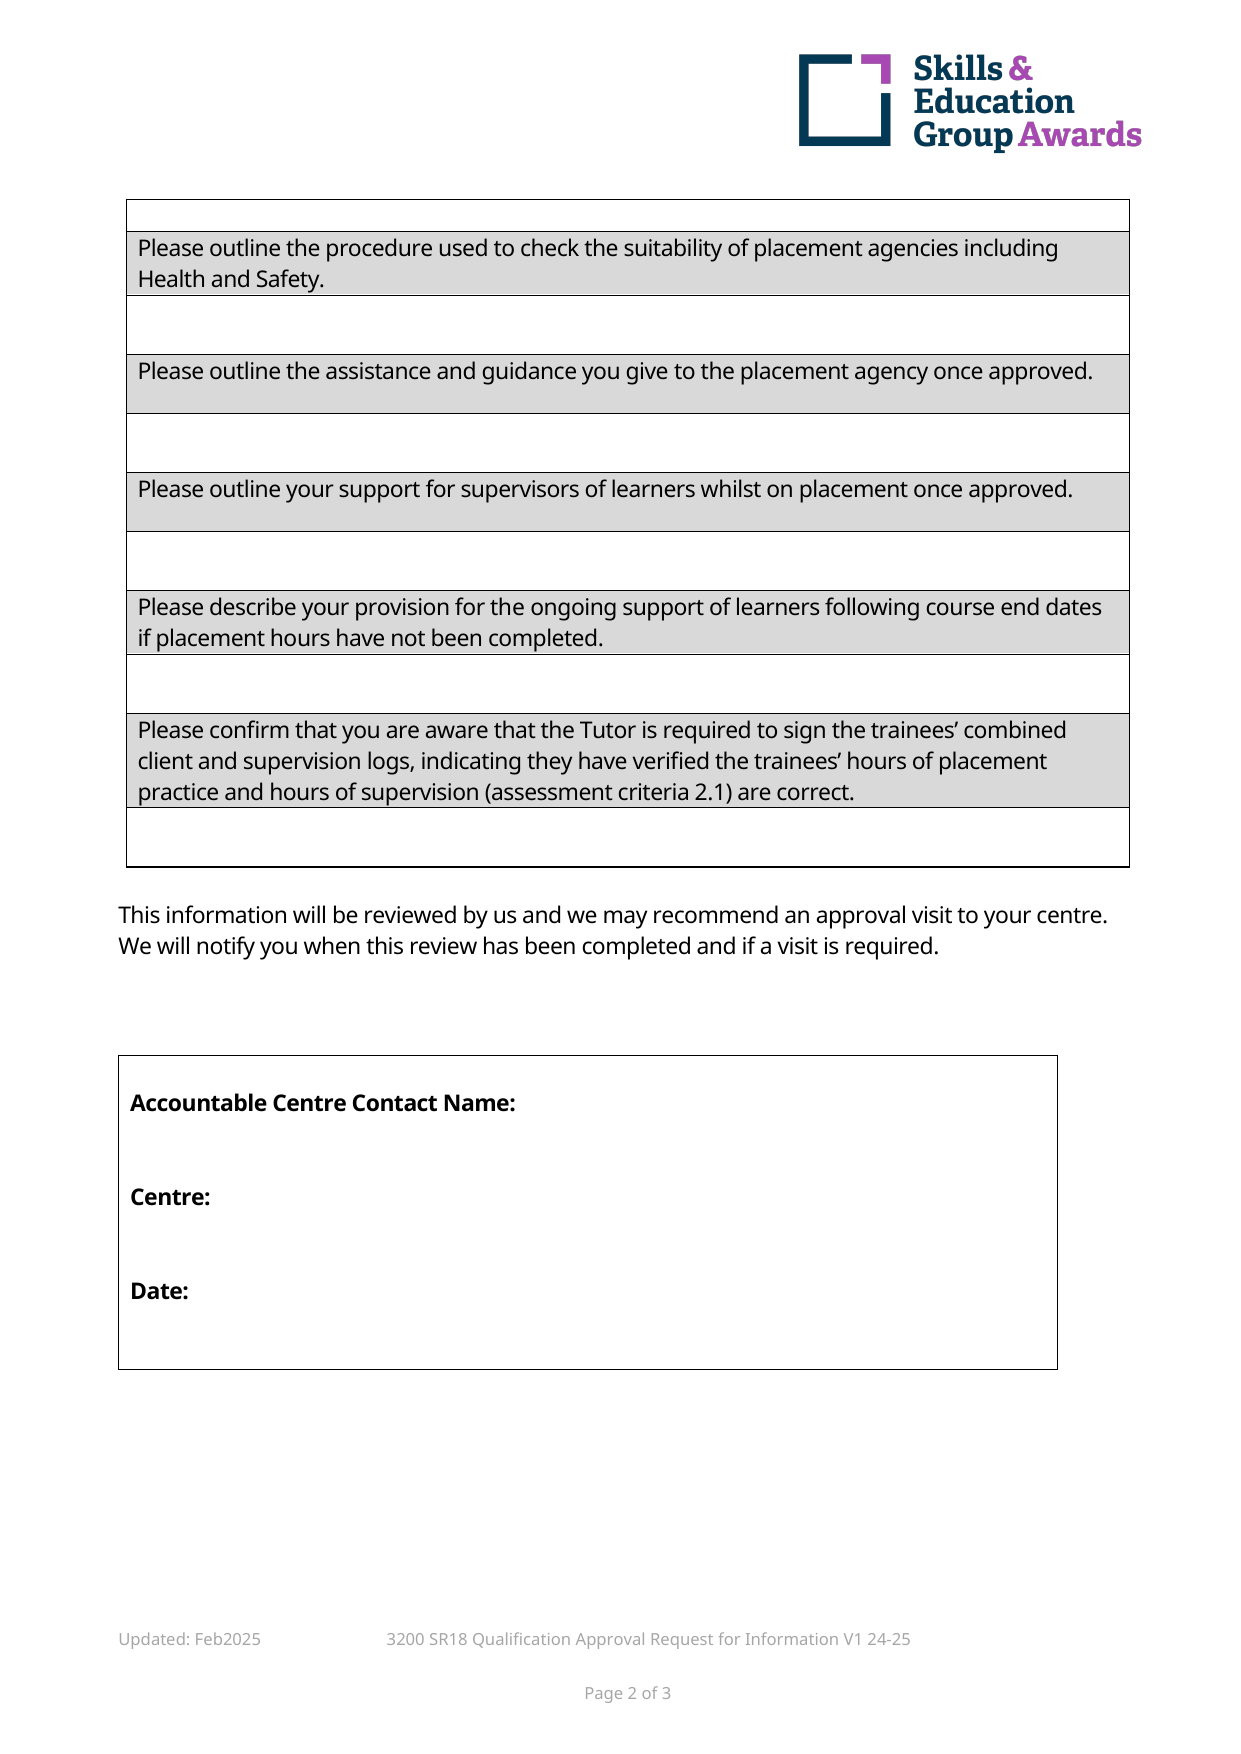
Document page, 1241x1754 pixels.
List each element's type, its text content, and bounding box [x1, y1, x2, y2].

table_header Accountable Centre Contact Name: Centre: Date: [119, 1056, 1057, 1368]
table_cell [127, 532, 1129, 590]
text This information will be reviewed by us and we may recommend an approval visit to your centre. We will notify you when this review has been completed and if a visit is required. [118, 899, 1137, 961]
table_cell [127, 414, 1129, 472]
table_cell [127, 296, 1129, 354]
table_cell Please describe your provision for the ongoing support of learners following course end dates if placement hours have not been completed. [127, 591, 1129, 653]
table_cell Please outline your support for supervisors of learners whilst on placement once approved. [127, 473, 1129, 531]
table_cell Please outline the assistance and guidance you give to the placement agency once approved. [127, 355, 1129, 413]
table_cell [127, 200, 1129, 231]
table_cell [127, 655, 1129, 712]
table_cell [127, 808, 1129, 866]
picture [770, 26, 1163, 174]
table_cell Please confirm that you are aware that the Tutor is required to sign the trainees’ combined client and supervision logs, indicating they have verified the trainees’ hours of placement practice and hours of supervision (assessment criteria 2.1) are correct. [127, 714, 1129, 807]
table_cell Please outline the procedure used to check the suitability of placement agencies including Health and Safety. [127, 232, 1129, 294]
